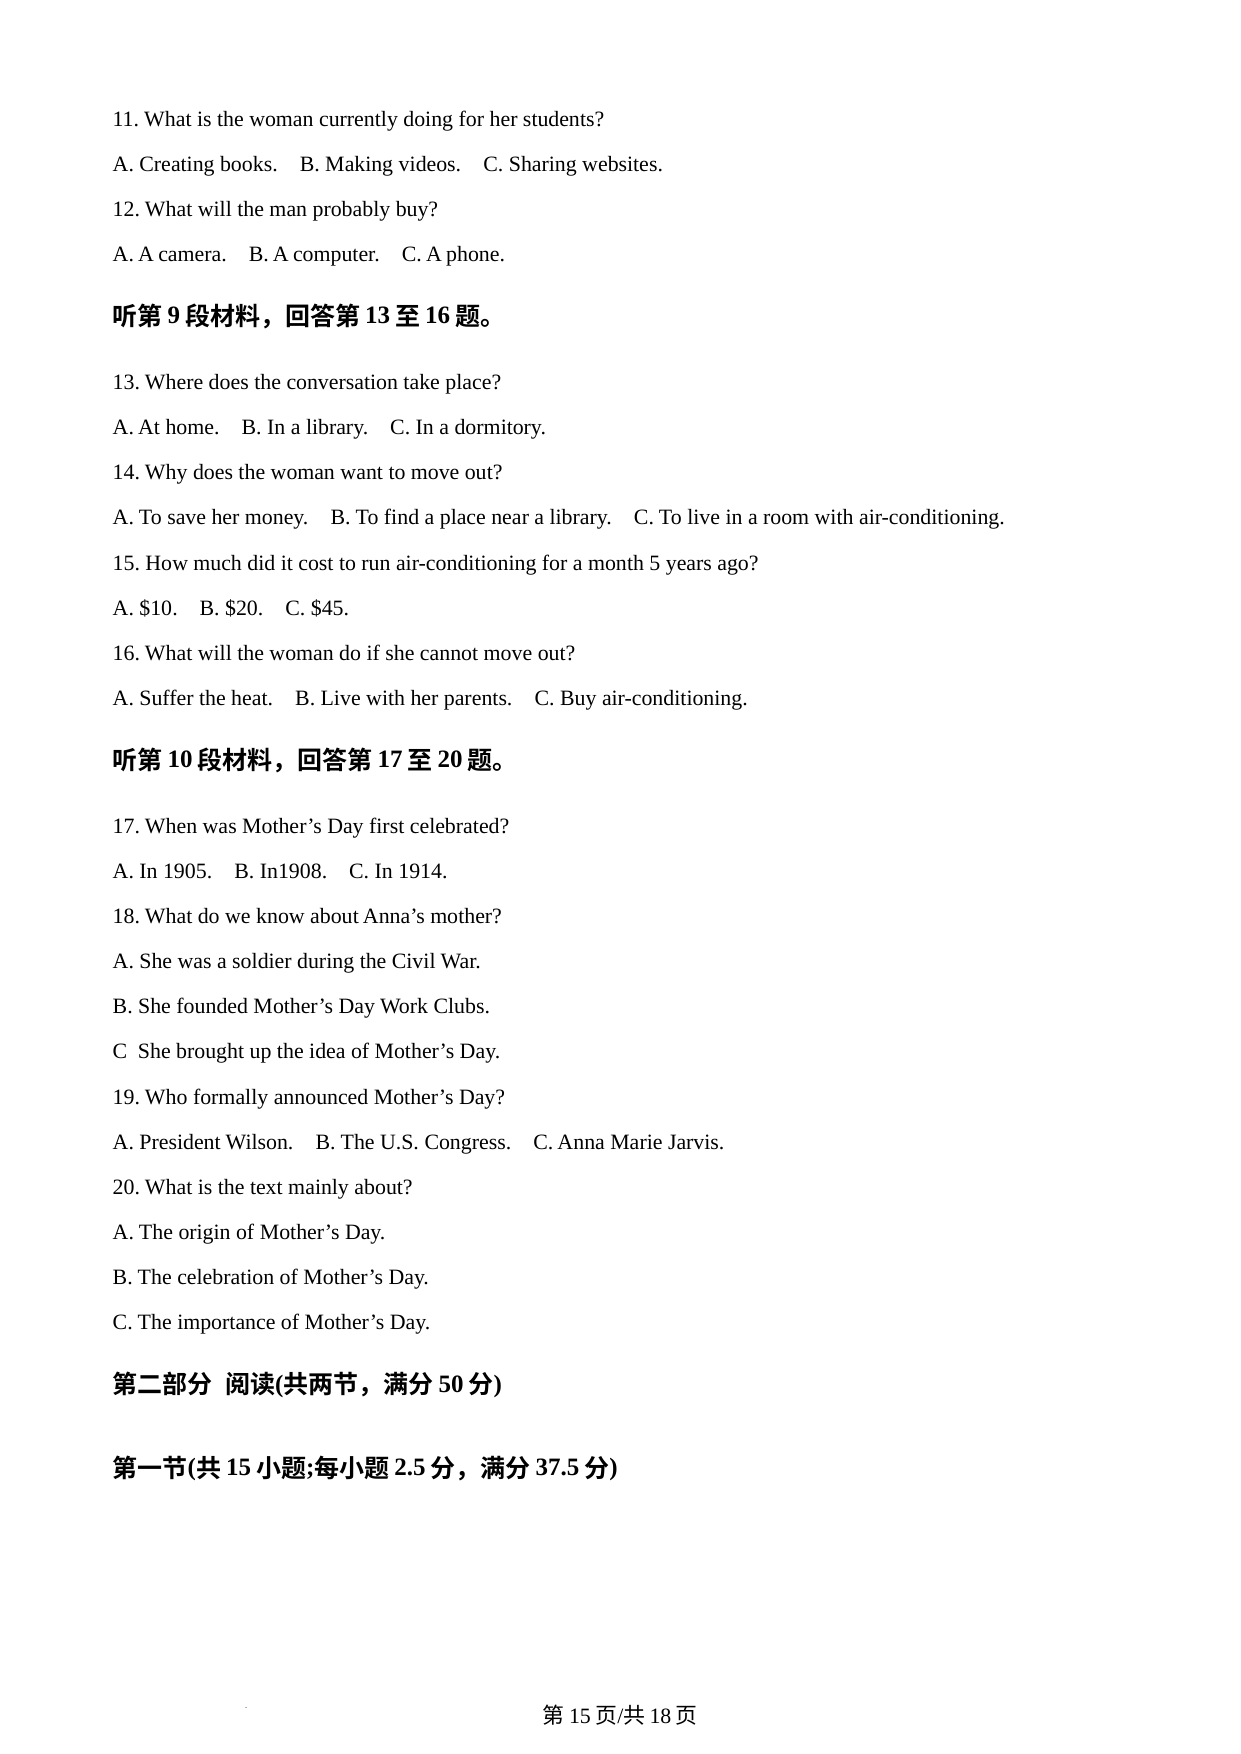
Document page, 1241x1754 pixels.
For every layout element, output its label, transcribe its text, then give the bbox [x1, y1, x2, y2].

text 听第10段材料，回答第17至20题。 [112, 726, 1128, 791]
text A. To save her money. B. To find a place near a library. C. To live in a room with air-conditioning. [112, 501, 1128, 533]
text A. A camera. B. A computer. C. A phone. [112, 237, 1128, 270]
text A. The origin of Mother’s Day. [112, 1215, 1128, 1248]
text A. $10. B. $20. C. $45. [112, 591, 1128, 623]
text A. Creating books. B. Making videos. C. Sharing websites. [112, 147, 1128, 179]
text 第二部分 阅读(共两节，满分50分) [112, 1351, 1128, 1416]
text 20. What is the text mainly about? [112, 1170, 1128, 1203]
text 15. How much did it cost to run air-conditioning for a month 5 years ago? [112, 546, 1128, 578]
text 听第9段材料，回答第13至16题。 [112, 282, 1128, 347]
text A. President Wilson. B. The U.S. Congress. C. Anna Marie Jarvis. [112, 1125, 1128, 1158]
text 19. Who formally announced Mother’s Day? [112, 1080, 1128, 1112]
text 16. What will the woman do if she cannot move out? [112, 636, 1128, 668]
text A. She was a soldier during the Civil War. [112, 945, 1128, 977]
text B. She founded Mother’s Day Work Clubs. [112, 990, 1128, 1022]
text 18. What do we know about Anna’s mother? [112, 899, 1128, 932]
text 11. What is the woman currently doing for her students? [112, 102, 1128, 134]
text A. In 1905. B. In1908. C. In 1914. [112, 854, 1128, 887]
text 17. When was Mother’s Day first celebrated? [112, 809, 1128, 842]
text B. The celebration of Mother’s Day. [112, 1260, 1128, 1293]
text A. Suffer the heat. B. Live with her parents. C. Buy air-conditioning. [112, 681, 1128, 714]
text A. At home. B. In a library. C. In a dormitory. [112, 411, 1128, 443]
text 12. What will the man probably buy? [112, 192, 1128, 224]
text 14. Why does the woman want to move out? [112, 456, 1128, 488]
text 13. Where does the conversation take place? [112, 365, 1128, 398]
text C. The importance of Mother’s Day. [112, 1306, 1128, 1338]
text C She brought up the idea of Mother’s Day. [112, 1035, 1128, 1067]
text 第一节(共15小题;每小题2.5分，满分37.5分) [112, 1434, 1128, 1499]
